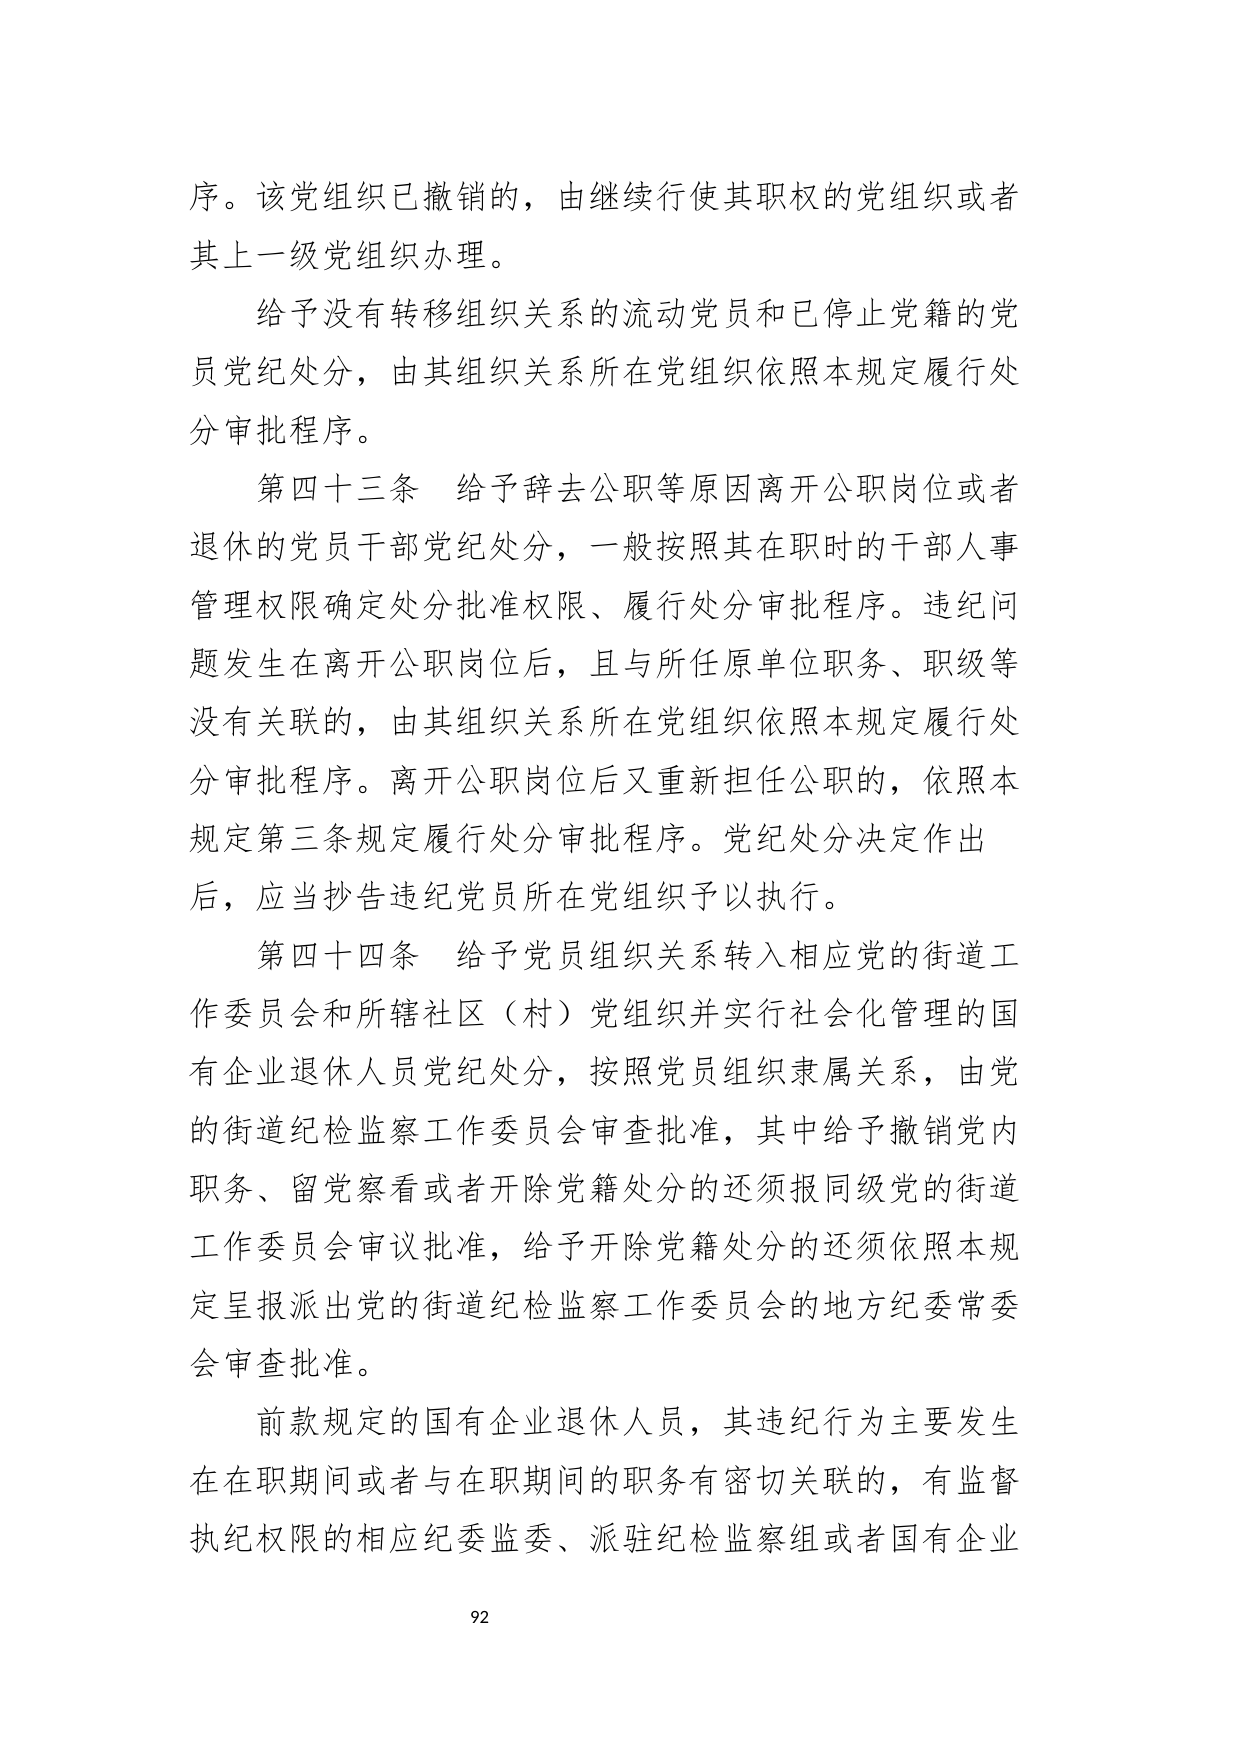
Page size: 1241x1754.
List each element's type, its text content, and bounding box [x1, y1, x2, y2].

text 第四十四条 给予党员组织关系转入相应党的街道工作委员会和所辖社区（村）党组织并实行社会化管理的国有企业退休人员党纪处分，按照党员组织隶属关系，由党的街道纪检监察工作委员会审查批准，其中给予撤销党内职务、留党察看或者开除党籍处分的还须报同级党的街道工作委员会审议批准，给予开除党籍处分的还须依照本规定呈报派出党的街道纪检监察工作委员会的地方纪委常委会审查批准。 [187, 920, 1053, 1387]
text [187, 162, 1053, 279]
text 第四十三条 给予辞去公职等原因离开公职岗位或者退休的党员干部党纪处分，一般按照其在职时的干部人事管理权限确定处分批准权限、履行处分审批程序。违纪问题发生在离开公职岗位后，且与所任原单位职务、职级等没有关联的，由其组织关系所在党组织依照本规定履行处分审批程序。离开公职岗位后又重新担任公职的，依照本规定第三条规定履行处分审批程序。党纪处分决定作出后，应当抄告违纪党员所在党组织予以执行。 [187, 454, 1053, 920]
text 给予没有转移组织关系的流动党员和已停止党籍的党员党纪处分，由其组织关系所在党组织依照本规定履行处分审批程序。 [187, 279, 1053, 454]
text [187, 1387, 1053, 1562]
